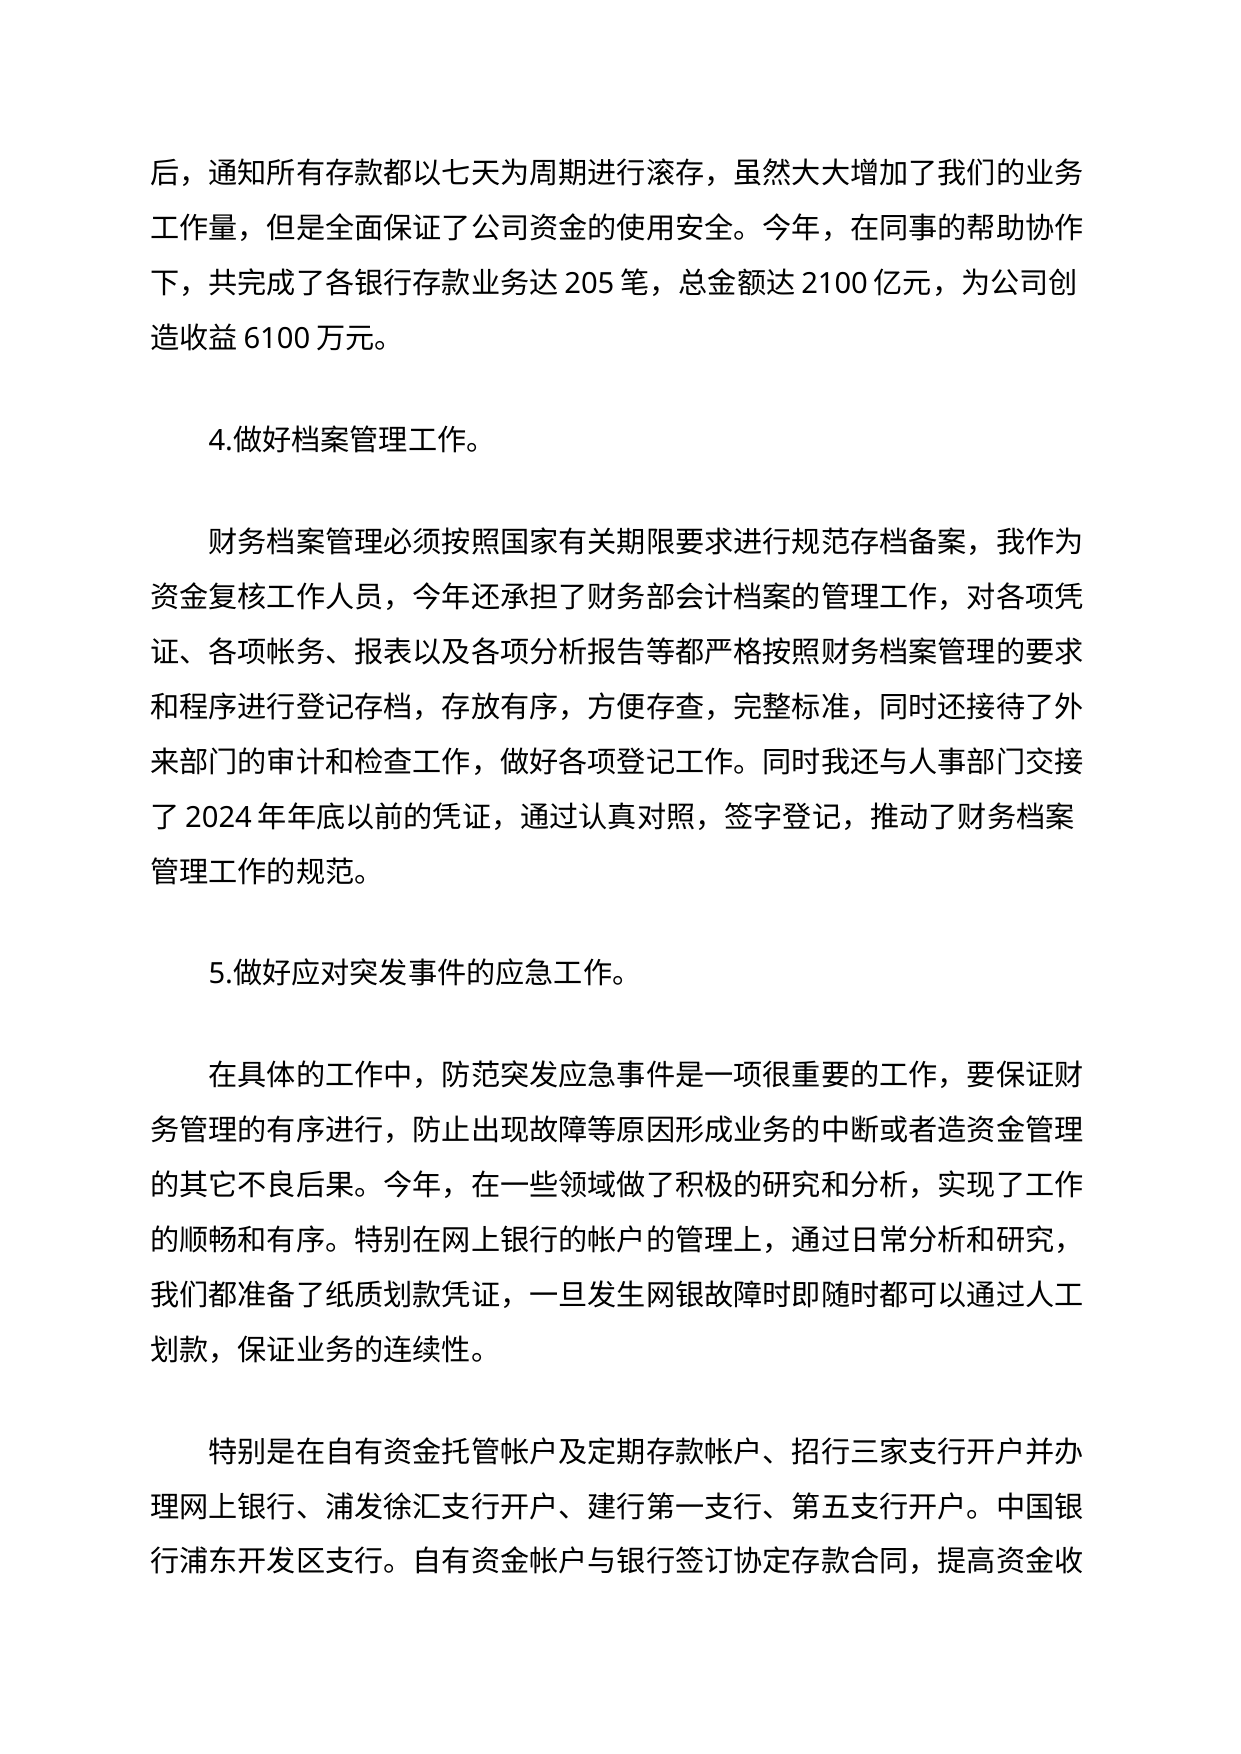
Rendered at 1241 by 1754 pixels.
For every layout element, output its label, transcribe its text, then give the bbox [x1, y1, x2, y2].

text 4.做好档案管理工作。 [150, 417, 1090, 459]
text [150, 150, 1090, 357]
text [150, 1428, 1090, 1580]
text 在具体的工作中，防范突发应急事件是一项很重要的工作，要保证财务管理的有序进行，防止出现故障等原因形成业务的中断或者造资金管理的其它不良后果。今年，在一些领域做了积极的研究和分析，实现了工作的顺畅和有序。特别在网上银行的帐户的管理上，通过日常分析和研究，我们都准备了纸质划款凭证，一旦发生网银故障时即随时都可以通过人工划款，保证业务的连续性。 [150, 1052, 1090, 1369]
text 财务档案管理必须按照国家有关期限要求进行规范存档备案，我作为资金复核工作人员，今年还承担了财务部会计档案的管理工作，对各项凭证、各项帐务、报表以及各项分析报告等都严格按照财务档案管理的要求和程序进行登记存档，存放有序，方便存查，完整标准，同时还接待了外来部门的审计和检查工作，做好各项登记工作。同时我还与人事部门交接了2024年年底以前的凭证，通过认真对照，签字登记，推动了财务档案管理工作的规范。 [150, 519, 1090, 891]
text 5.做好应对突发事件的应急工作。 [150, 950, 1090, 992]
